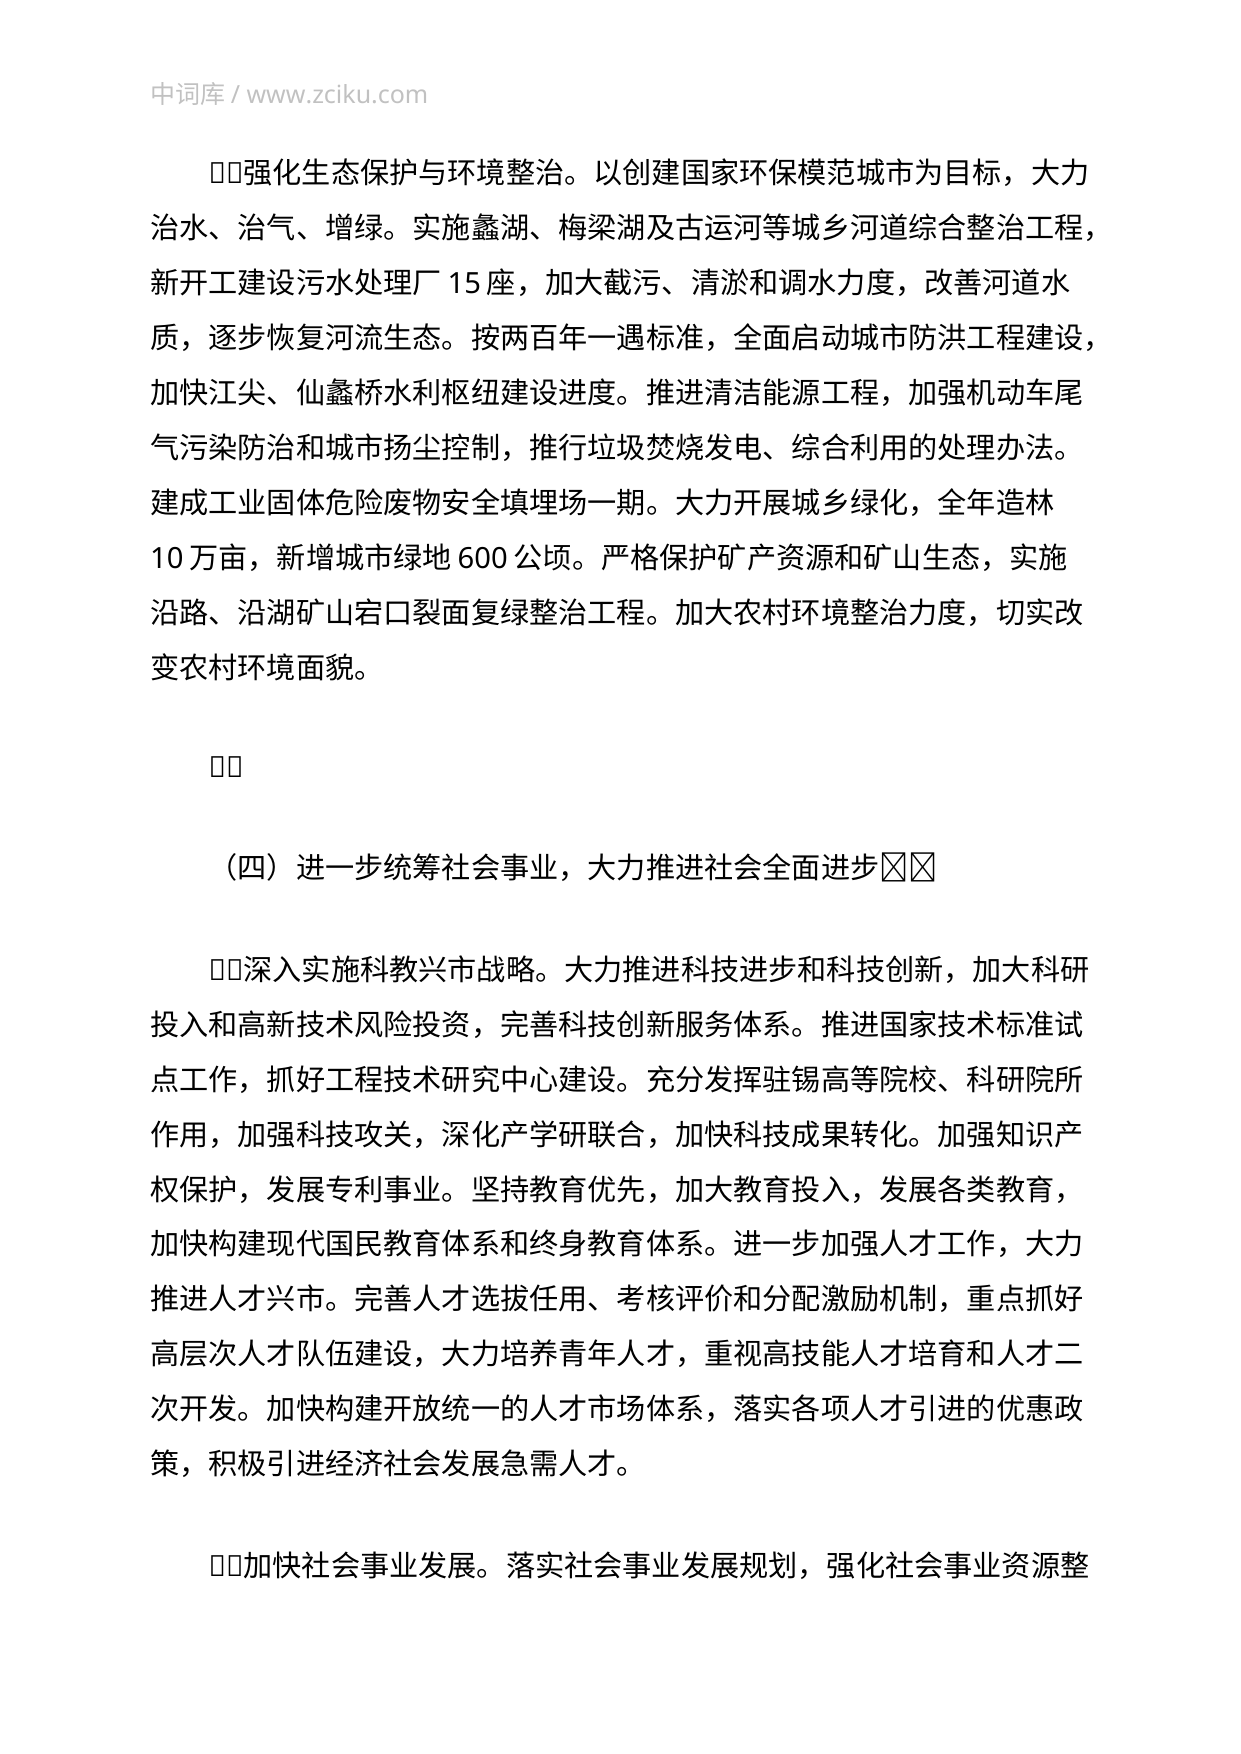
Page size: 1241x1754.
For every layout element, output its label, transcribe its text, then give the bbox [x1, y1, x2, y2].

text 深入实施科教兴市战略。大力推进科技进步和科技创新，加大科研投入和高新技术风险投资，完善科技创新服务体系。推进国家技术标准试点工作，抓好工程技术研究中心建设。充分发挥驻锡高等院校、科研院所作用，加强科技攻关，深化产学研联合，加快科技成果转化。加强知识产权保护，发展专利事业。坚持教育优先，加大教育投入，发展各类教育，加快构建现代国民教育体系和终身教育体系。进一步加强人才工作，大力推进人才兴市。完善人才选拔任用、考核评价和分配激励机制，重点抓好高层次人才队伍建设，大力培养青年人才，重视高技能人才培育和人才二次开发。加快构建开放统一的人才市场体系，落实各项人才引进的优惠政策，积极引进经济社会发展急需人才。 [150, 946, 1090, 1483]
text 强化生态保护与环境整治。以创建国家环保模范城市为目标，大力治水、治气、增绿。实施蠡湖、梅梁湖及古运河等城乡河道综合整治工程，新开工建设污水处理厂15座，加大截污、清淤和调水力度，改善河道水质，逐步恢复河流生态。按两百年一遇标准，全面启动城市防洪工程建设，加快江尖、仙蠡桥水利枢纽建设进度。推进清洁能源工程，加强机动车尾气污染防治和城市扬尘控制，推行垃圾焚烧发电、综合利用的处理办法。建成工业固体危险废物安全填埋场一期。大力开展城乡绿化，全年造林10万亩，新增城市绿地600公顷。严格保护矿产资源和矿山生态，实施沿路、沿湖矿山宕口裂面复绿整治工程。加大农村环境整治力度，切实改变农村环境面貌。 [150, 150, 1090, 687]
text （四）进一步统筹社会事业，大力推进社会全面进步 [150, 844, 1090, 887]
text  [150, 746, 1090, 786]
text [150, 1542, 1090, 1585]
